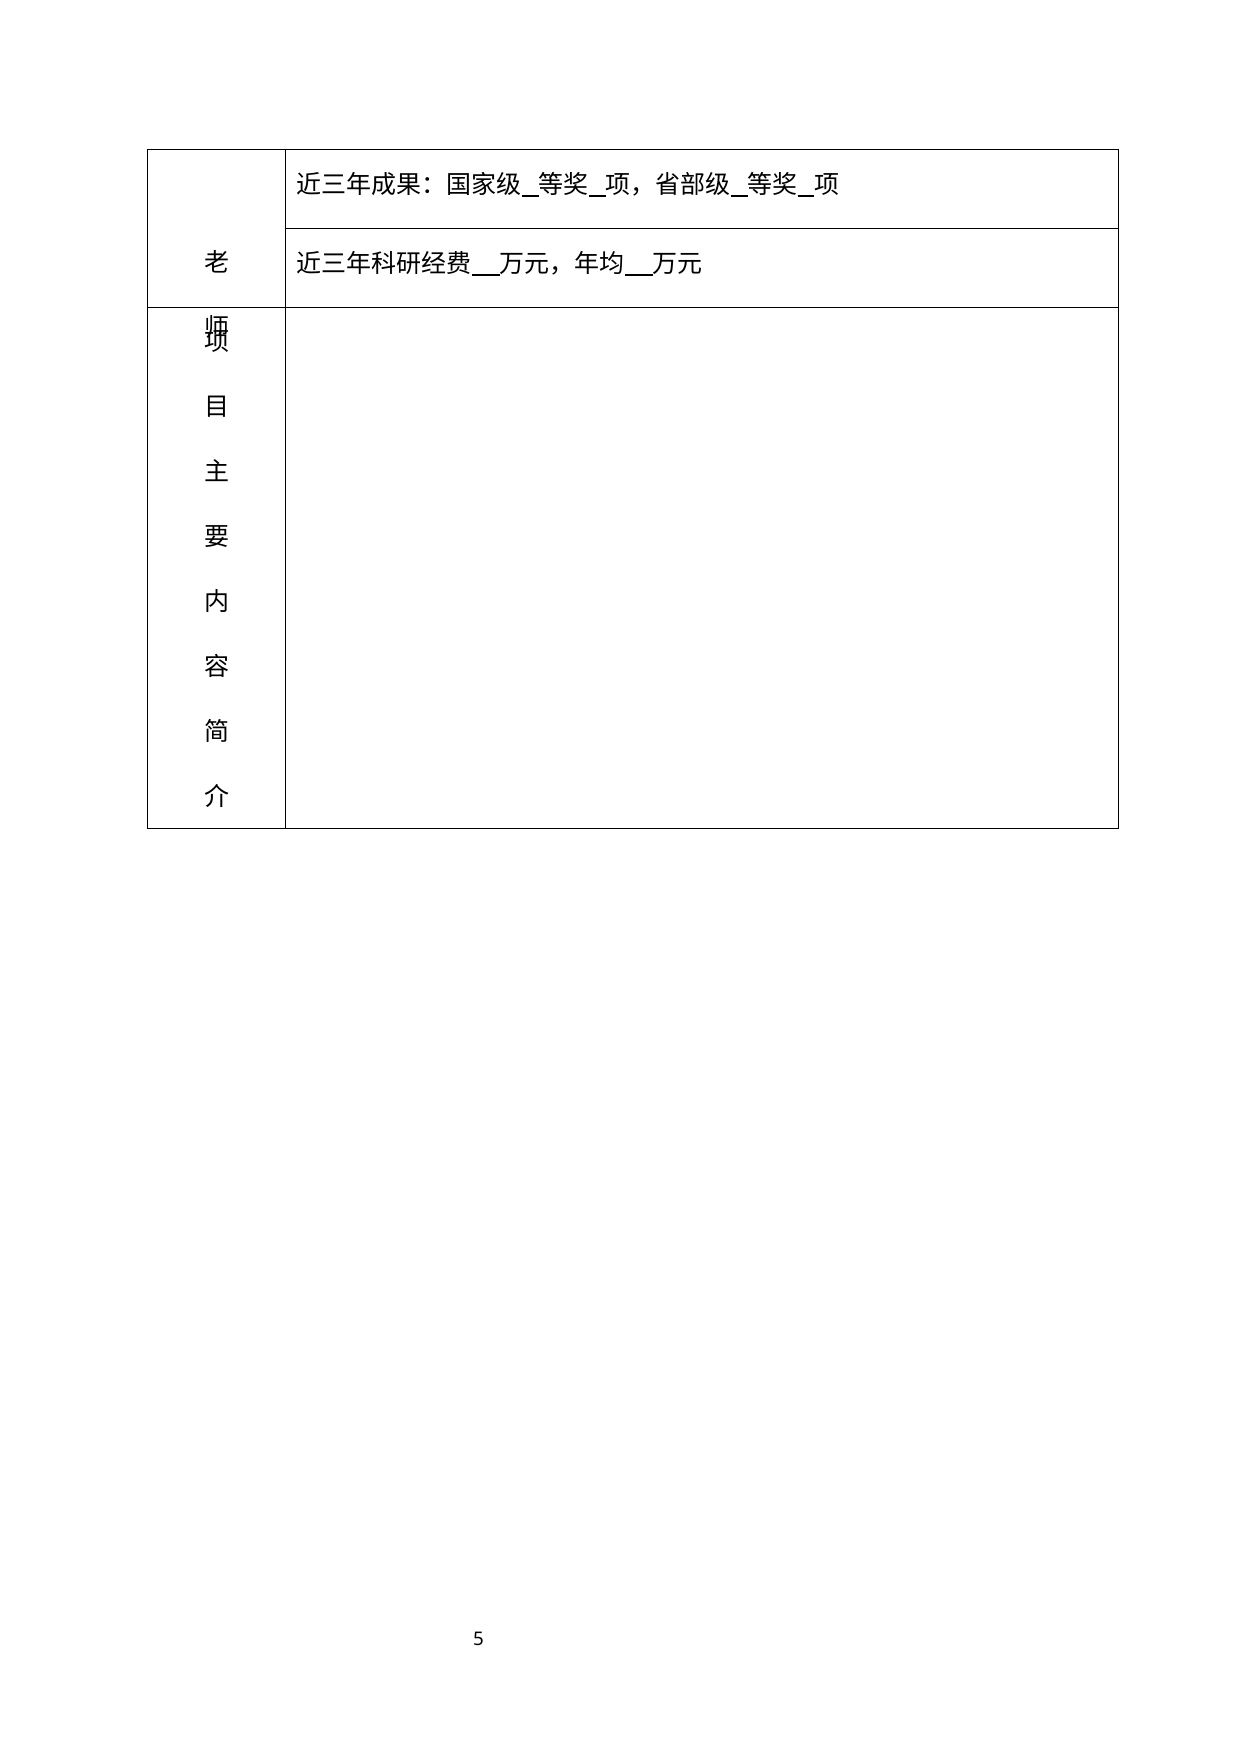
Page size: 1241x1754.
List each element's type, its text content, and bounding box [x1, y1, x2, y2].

table_cell 近三年科研经费 万元，年均 万元 [286, 229, 1118, 307]
table_cell 项 目 主 要 内 容 简 介 [148, 308, 285, 828]
table_cell 近三年成果：国家级 等奖 项，省部级 等奖 项 [286, 150, 1118, 228]
table_cell [286, 308, 1118, 828]
